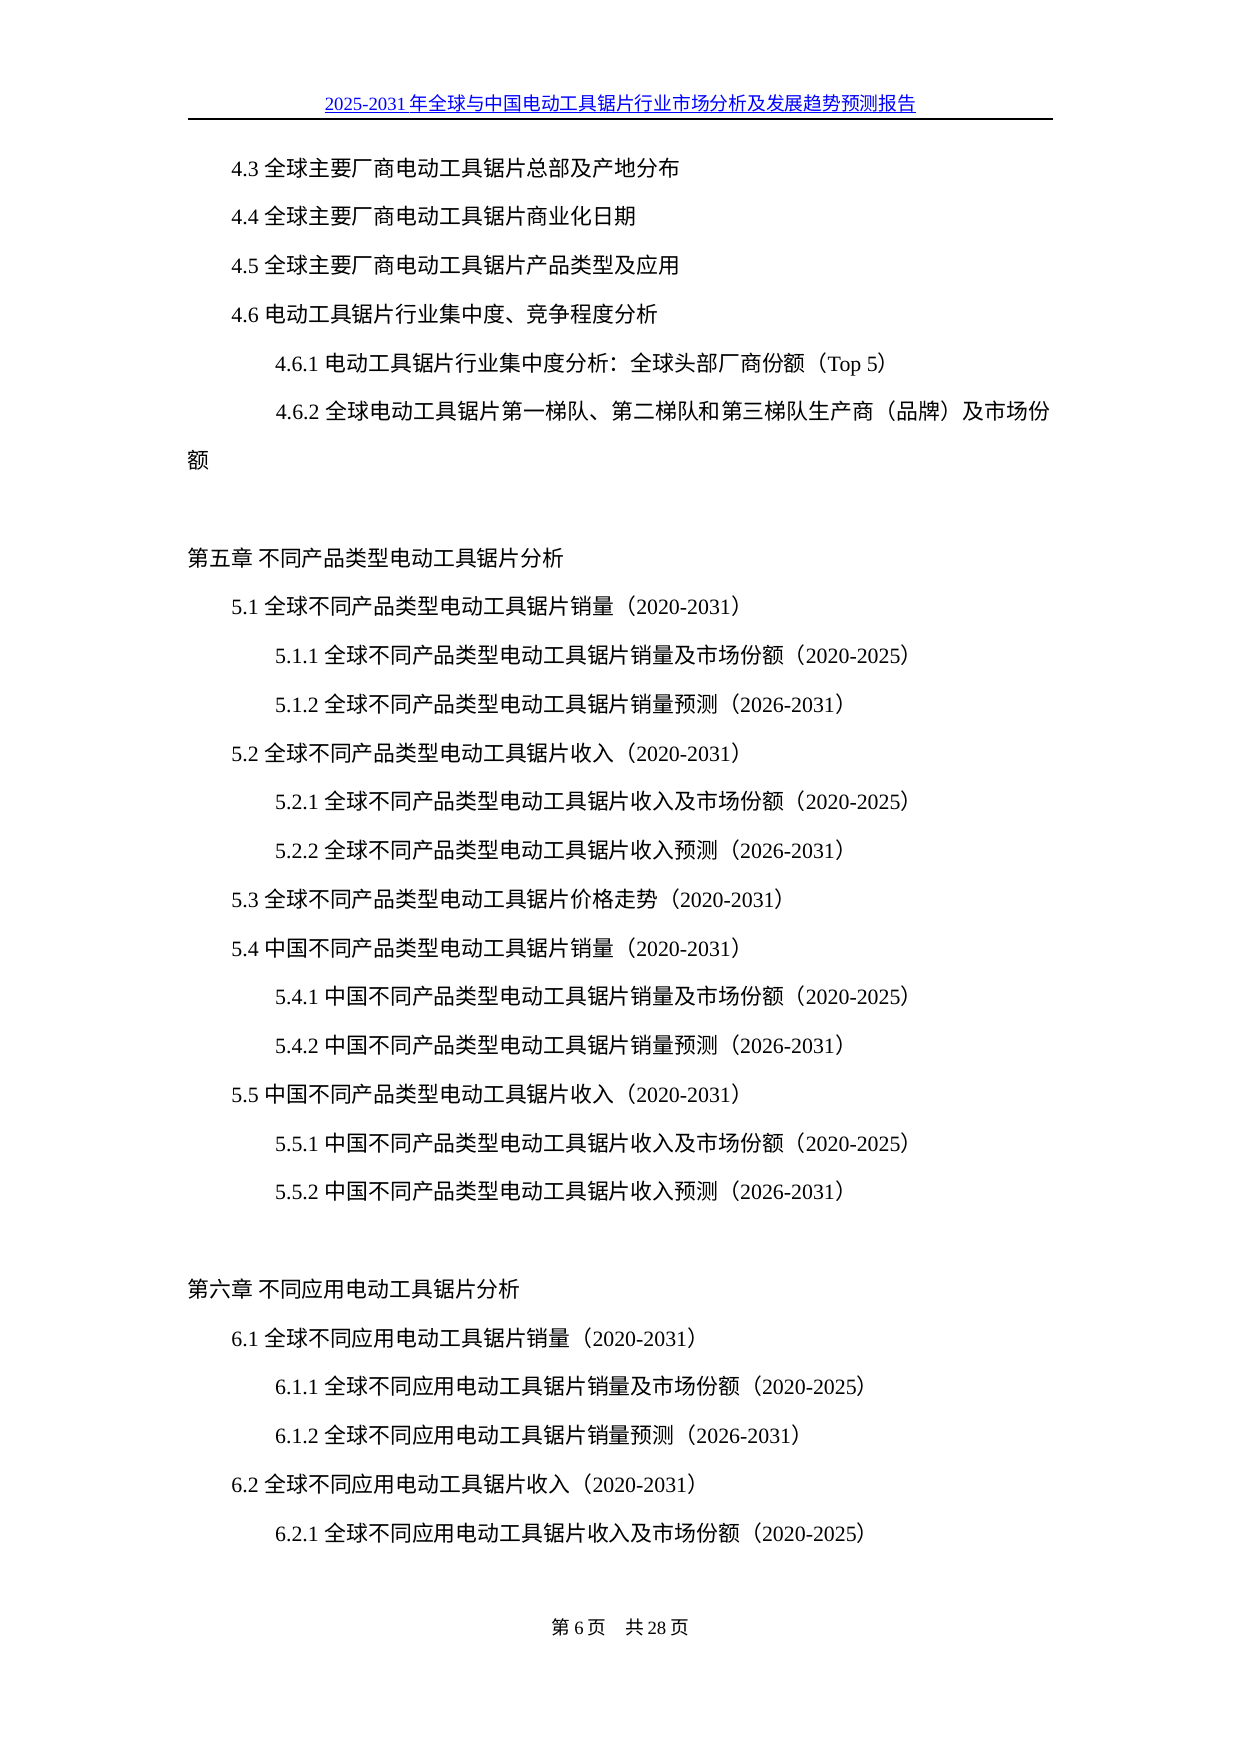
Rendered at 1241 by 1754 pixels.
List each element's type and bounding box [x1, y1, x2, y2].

text [187, 150, 1053, 1548]
